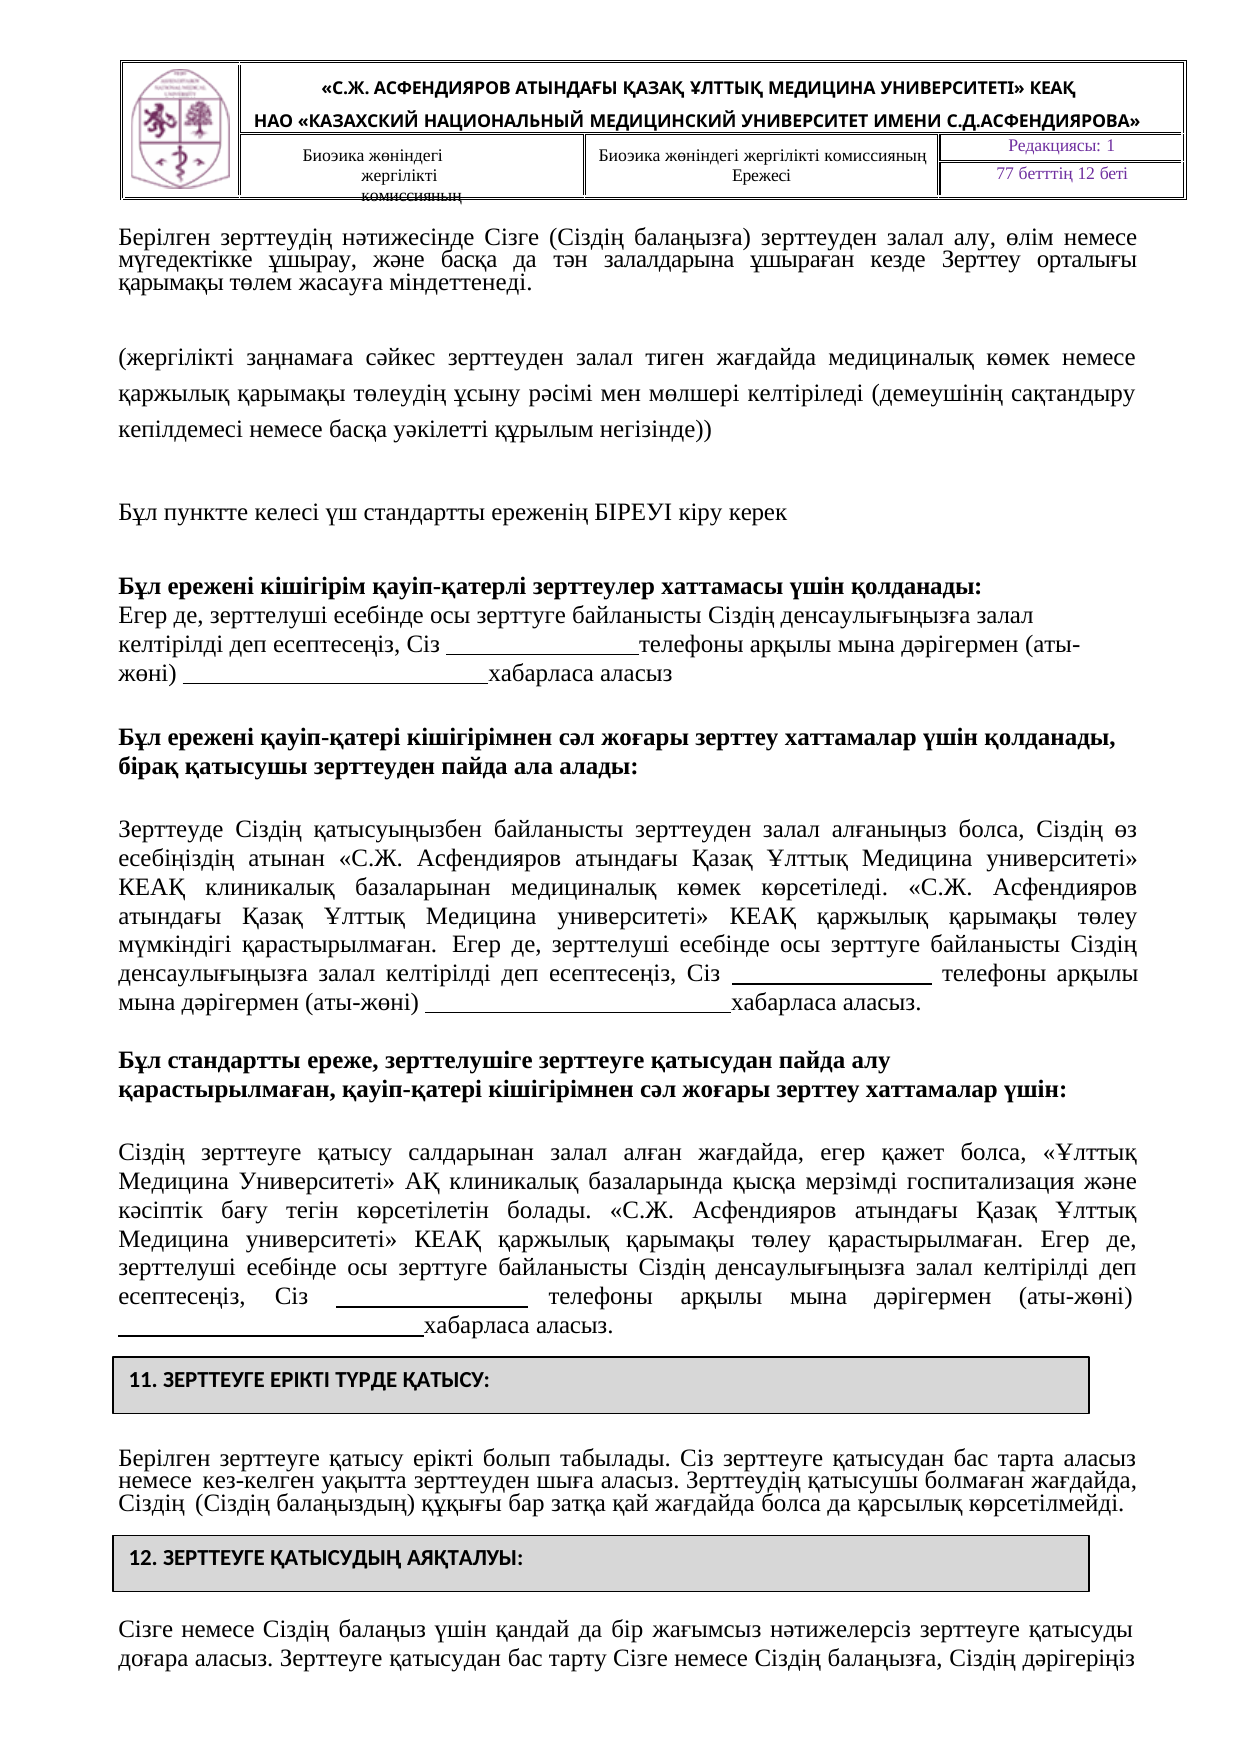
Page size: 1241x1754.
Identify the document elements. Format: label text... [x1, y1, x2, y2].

text Берілген зерттеуге қатысу ерікті болып табылады. Сіз зерттеуге қатысудан бас тарта аласыз немесе кез-келген уақытта зерттеуден шыға аласыз. Зерттеудің қатысушы болмаған жағдайда, Сіздің (Сіздің балаңыздың) құқығы бар затқа қай жағдайда болса да қарсылық көрсетілмейді. [118, 1448, 1137, 1517]
text Берілген зерттеудің нәтижесінде Сізге (Сіздің балаңызға) зерттеуден залал алу, өлім немесе мүгедектікке ұшырау, және басқа да тән залалдарына ұшыраған кезде Зерттеу орталығы қарымақы төлем жасауға міндеттенеді. [118, 227, 1138, 296]
text Сізге немесе Сіздің балаңыз үшін қандай да бір жағымсыз нәтижелерсіз зерттеуге қатысуды доғара аласыз. Зерттеуге қатысудан бас тарту Сізге немесе Сіздің балаңызға, Сіздің дәрігеріңіз [118, 1554, 1166, 1672]
text Зерттеуде Сіздің қатысуыңызбен байланысты зерттеуден залал алғаныңыз болса, Сіздің өз есебіңіздің атынан «С.Ж. Асфендияров атындағы Қазақ Ұлттық Медицина университеті» КЕАҚ клиникалық базаларынан медициналық көмек көрсетіледі. «С.Ж. Асфендияров атындағы Қазақ Ұлттық Медицина университеті» КЕАҚ қаржылық қарымақы төлеу мүмкіндігі қарастырылмаған. Егер де, зерттелуші есебінде осы зерттуге байланысты Сіздің денсаулығыңызға залал келтірілді деп есептесеңіз, Сіз телефоны арқылы мына дәрігермен (аты-жөні) хабарласа аласыз. [118, 814, 1138, 1016]
text Сіздің зерттеуге қатысу салдарынан залал алған жағдайда, егер қажет болса, «Ұлттық Медицина Университеті» АҚ клиникалық базаларында қысқа мерзімді госпитализация және кәсіптік бағу тегін көрсетілетін болады. «С.Ж. Асфендияров атындағы Қазақ Ұлттық Медицина университеті» КЕАҚ қаржылық қарымақы төлеу қарастырылмаған. Егер де, зерттелуші есебінде осы зерттуге байланысты Сіздің денсаулығыңызға залал келтірілді деп есептесеңіз, Сіз телефоны арқылы мына дәрігермен (аты-жөні) [118, 1137, 1138, 1310]
text Бұл ережені қауіп-қатері кішігірімнен сәл жоғары зерттеу хаттамалар үшін қолданады, бірақ қатысушы зерттеуден пайда ала алады: [118, 722, 1166, 779]
text Бұл ережені кішігірім қауіп-қатерлі зерттеулер хаттамасы үшін қолданады: [118, 572, 1203, 600]
text (жергілікті заңнамаға сәйкес зерттеуден залал тиген жағдайда медициналық көмек немесе қаржылық қарымақы төлеудің ұсыну рәсімі мен мөлшері келтіріледі (демеушінің сақтандыру кепілдемесі немесе басқа уәкілетті құрылым негізінде)) [118, 342, 1137, 442]
text Бұл стандартты ереже, зерттелушіге зерттеуге қатысудан пайда алу қарастырылмаған, қауіп-қатері кішігірімнен сәл жоғары зерттеу хаттамалар үшін: [118, 1045, 1114, 1102]
text Егер де, зерттелуші есебінде осы зерттуге байланысты Сіздің денсаулығыңызға залал келтірілді деп есептесеңіз, Сіз телефоны арқылы мына дәрігермен (аты- жөні) хабарласа аласыз [118, 600, 1082, 686]
text Бұл пунктте келесі үш стандартты ереженің БІРЕУІ кіру керек [118, 497, 1203, 526]
picture [131, 69, 230, 189]
text хабарласа аласыз. [118, 1310, 1203, 1339]
